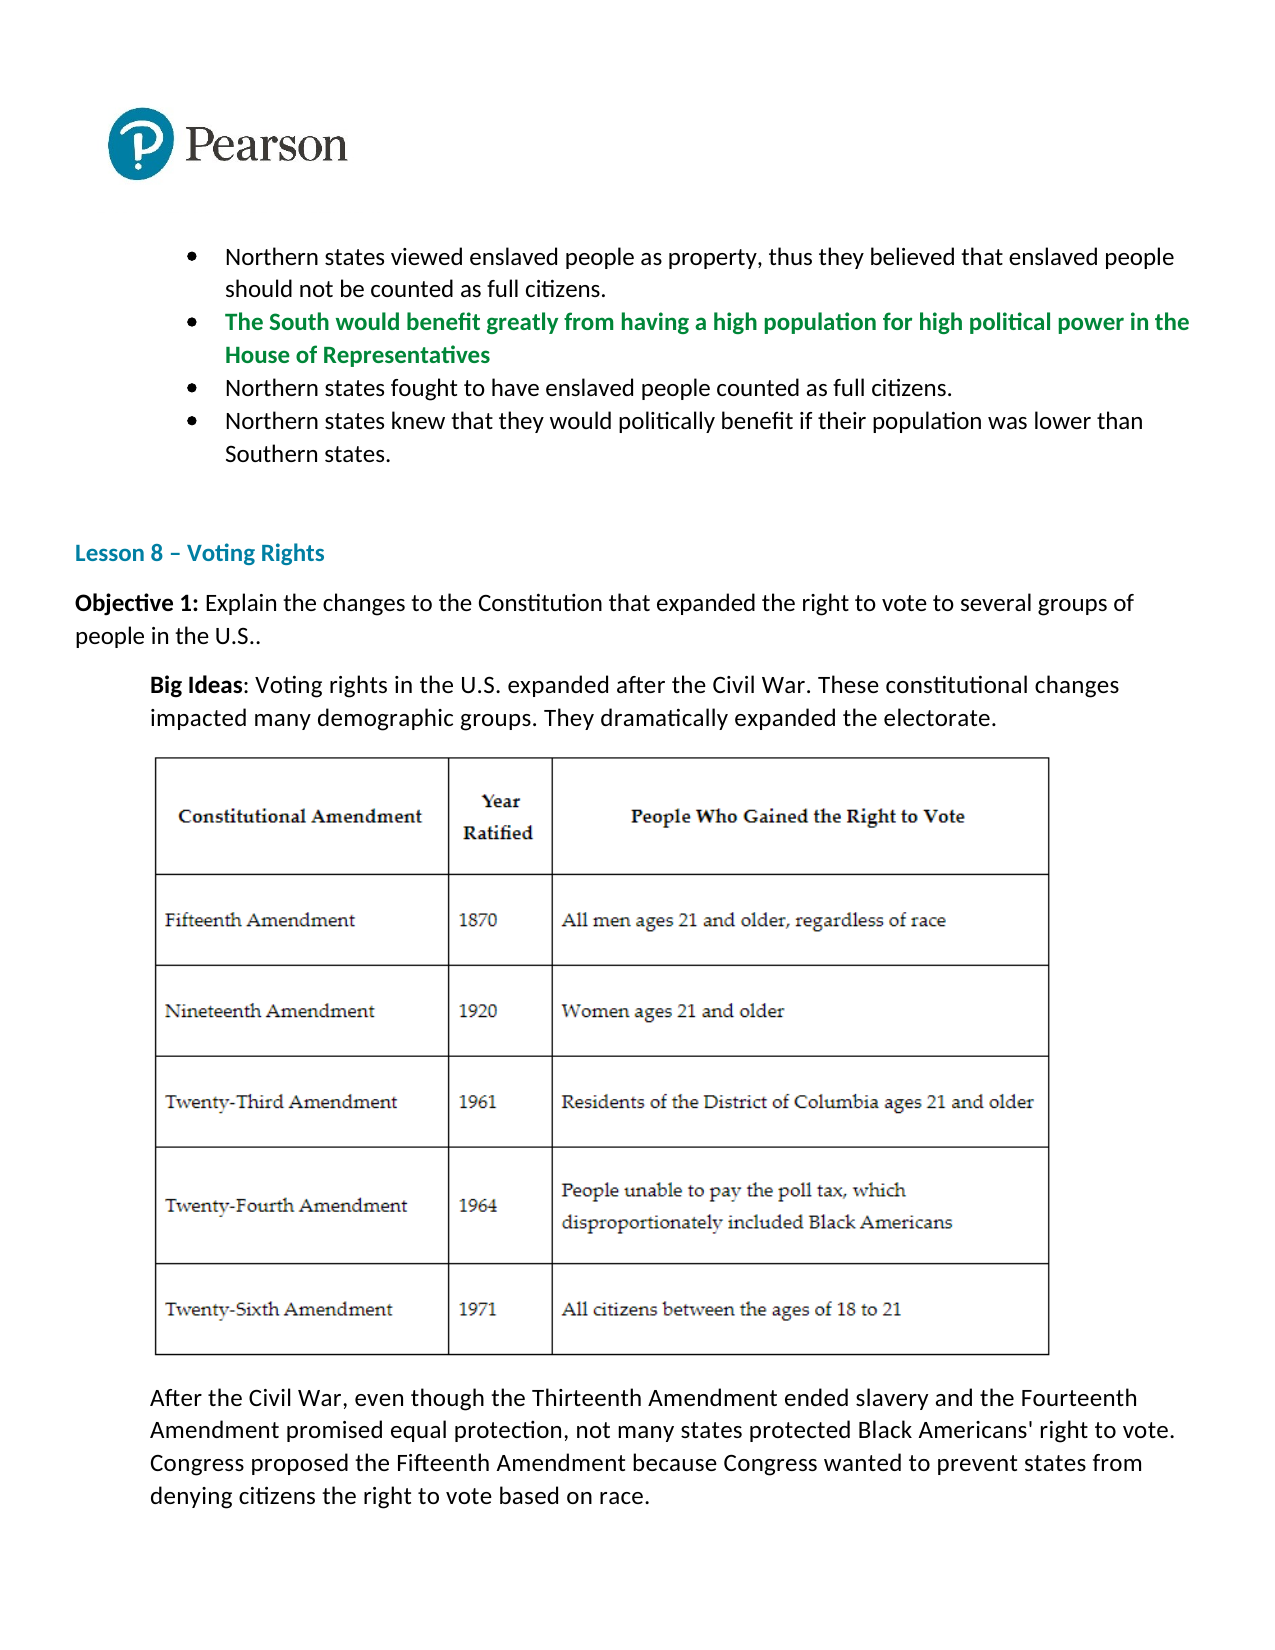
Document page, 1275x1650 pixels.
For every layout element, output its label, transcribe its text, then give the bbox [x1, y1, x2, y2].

list Northern states knew that they would politically benefit if their population was lower than Southern states. [187, 405, 1200, 469]
text After the Civil War, even though the Thirteenth Amendment ended slavery and the Fourteenth Amendment promised equal protection, not many states protected Black Americans' right to vote. Congress proposed the Fifteenth Amendment because Congress wanted to prevent states from denying citizens the right to vote based on race. [150, 1382, 1200, 1511]
text Lesson 8 – Voting Rights [75, 537, 1200, 568]
list Northern states fought to have enslaved people counted as full citizens. [187, 372, 1200, 403]
list The South would benefit greatly from having a high population for high political power in the House of Representatives [187, 307, 1200, 370]
picture [75, 75, 380, 213]
list Northern states viewed enslaved people as property, thus they believed that enslaved people should not be counted as full citizens. [187, 241, 1200, 304]
picture [150, 752, 1060, 1363]
text Objective 1: Explain the changes to the Constitution that expanded the right to vote to several groups of people in the U.S.. [75, 587, 1200, 650]
text Big Ideas: Voting rights in the U.S. expanded after the Civil War. These constitutional changes impacted many demographic groups. They dramatically expanded the electorate. [150, 669, 1200, 733]
